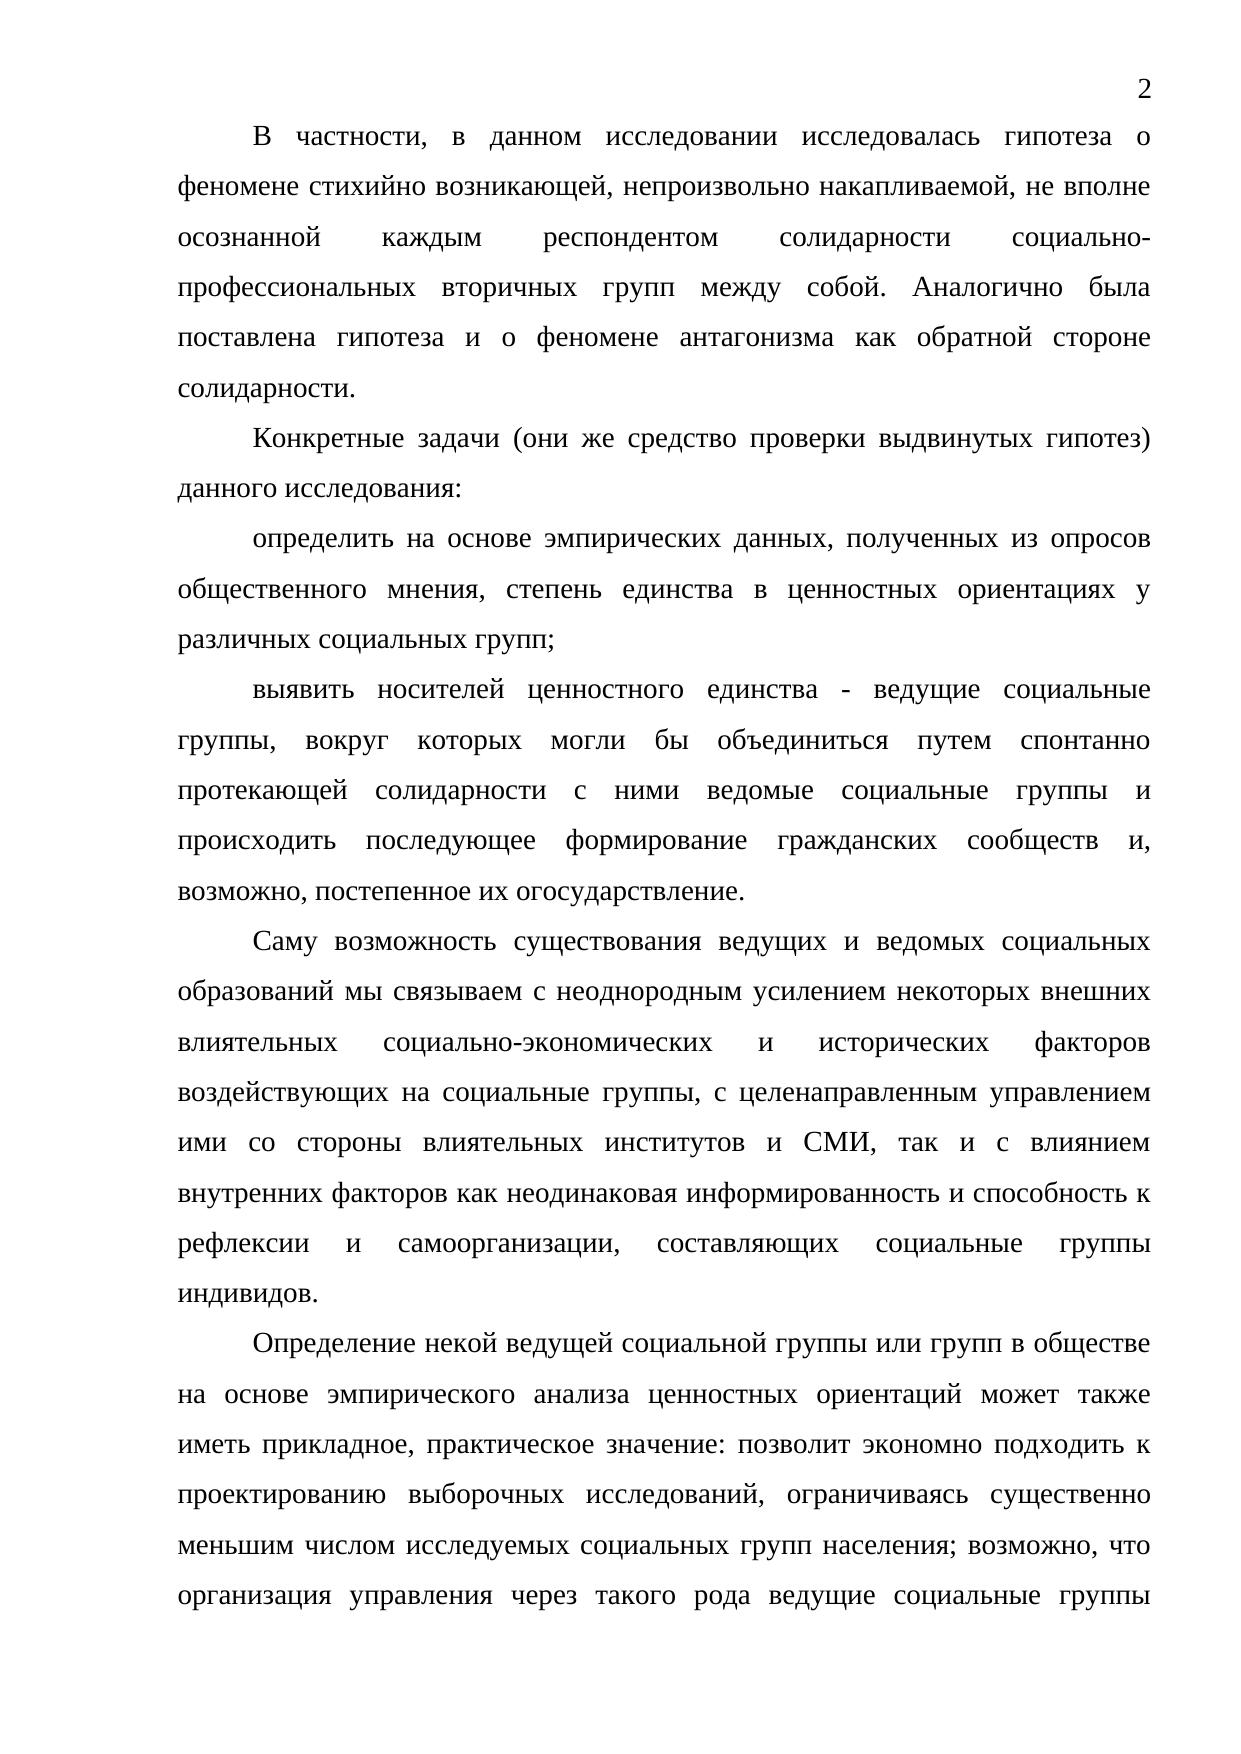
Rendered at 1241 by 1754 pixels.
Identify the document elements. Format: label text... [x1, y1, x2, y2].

text определить на основе эмпирических данных, полученных из опросов общественного мнения, степень единства в ценностных ориентациях у различных социальных групп; [177, 521, 1152, 655]
text В частности, в данном исследовании исследовалась гипотеза о феномене стихийно возникающей, непроизвольно накапливаемой, не вполне осознанной каждым респондентом солидарности социально-профессиональных вторичных групп между собой. Аналогично была поставлена гипотеза и о феномене антагонизма как обратной стороне солидарности. [177, 118, 1152, 403]
text Саму возможность существования ведущих и ведомых социальных образований мы связываем с неоднородным усилением некоторых внешних влиятельных социально-экономических и исторических факторов воздействующих на социальные группы, с целенаправленным управлением ими со стороны влиятельных институтов и СМИ, так и с влиянием внутренних факторов как неодинаковая информированность и способность к рефлексии и самоорганизации, составляющих социальные группы индивидов. [177, 923, 1152, 1309]
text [177, 1326, 1152, 1611]
text выявить носителей ценностного единства - ведущие социальные группы, вокруг которых могли бы объединиться путем спонтанно протекающей солидарности с ними ведомые социальные группы и происходить последующее формирование гражданских сообществ и, возможно, постепенное их огосударствление. [177, 672, 1152, 906]
text Конкретные задачи (они же средство проверки выдвинутых гипотез) данного исследования: [177, 420, 1152, 504]
